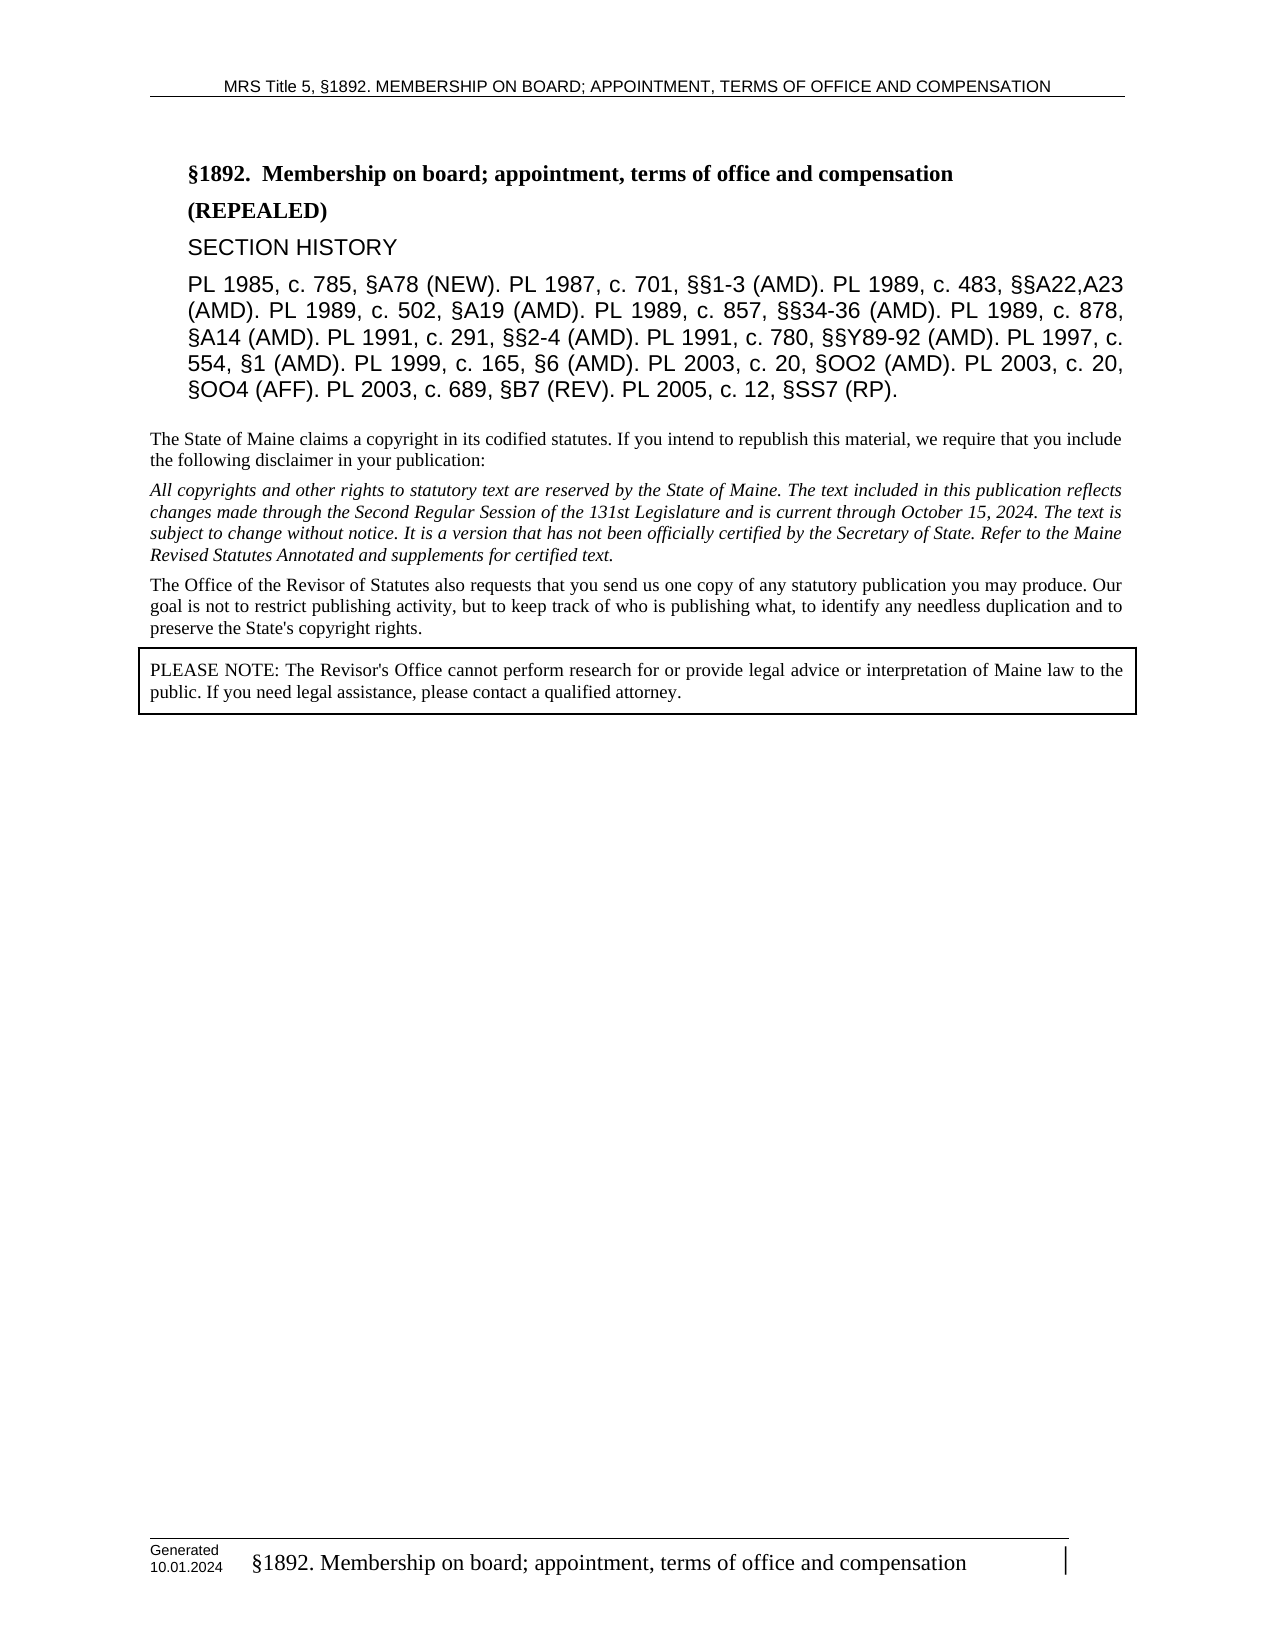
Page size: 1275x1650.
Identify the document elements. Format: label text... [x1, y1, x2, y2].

text PLEASE NOTE: The Revisor's Office cannot perform research for or provide legal advice or interpretation of Maine law to the public. If you need legal assistance, please contact a qualified attorney. [140, 649, 1135, 713]
text SECTION HISTORY [187, 234, 1125, 260]
text All copyrights and other rights to statutory text are reserved by the State of Maine. The text included in this publication reflects changes made through the Second Regular Session of the 131st Legislature and is current through October 15, 2024 . The text is subject to change without notice. It is a version that has not been officially certified by the Secretary of State. Refer to the Maine Revised Statutes Annotated and supplements for certified text. [150, 479, 1125, 565]
text PL 1985, c. 785, §A78 (NEW). PL 1987, c. 701, §§1-3 (AMD). PL 1989, c. 483, §§A22,A23 (AMD). PL 1989, c. 502, §A19 (AMD). PL 1989, c. 857, §§34-36 (AMD). PL 1989, c. 878, §A14 (AMD). PL 1991, c. 291, §§2-4 (AMD). PL 1991, c. 780, §§Y89-92 (AMD). PL 1997, c. 554, §1 (AMD). PL 1999, c. 165, §6 (AMD). PL 2003, c. 20, §OO2 (AMD). PL 2003, c. 20, §OO4 (AFF). PL 2003, c. 689, §B7 (REV). PL 2005, c. 12, §SS7 (RP). [187, 271, 1125, 402]
text (REPEALED) [187, 197, 1125, 223]
text The State of Maine claims a copyright in its codified statutes. If you intend to republish this material, we require that you include the following disclaimer in your publication: [150, 427, 1125, 471]
text The Office of the Revisor of Statutes also requests that you send us one copy of any statutory publication you may produce. Our goal is not to restrict publishing activity, but to keep track of who is publishing what, to identify any needless duplication and to preserve the State's copyright rights. [150, 573, 1125, 638]
text §1892. Membership on board; appointment, terms of office and compensation [187, 160, 1125, 187]
